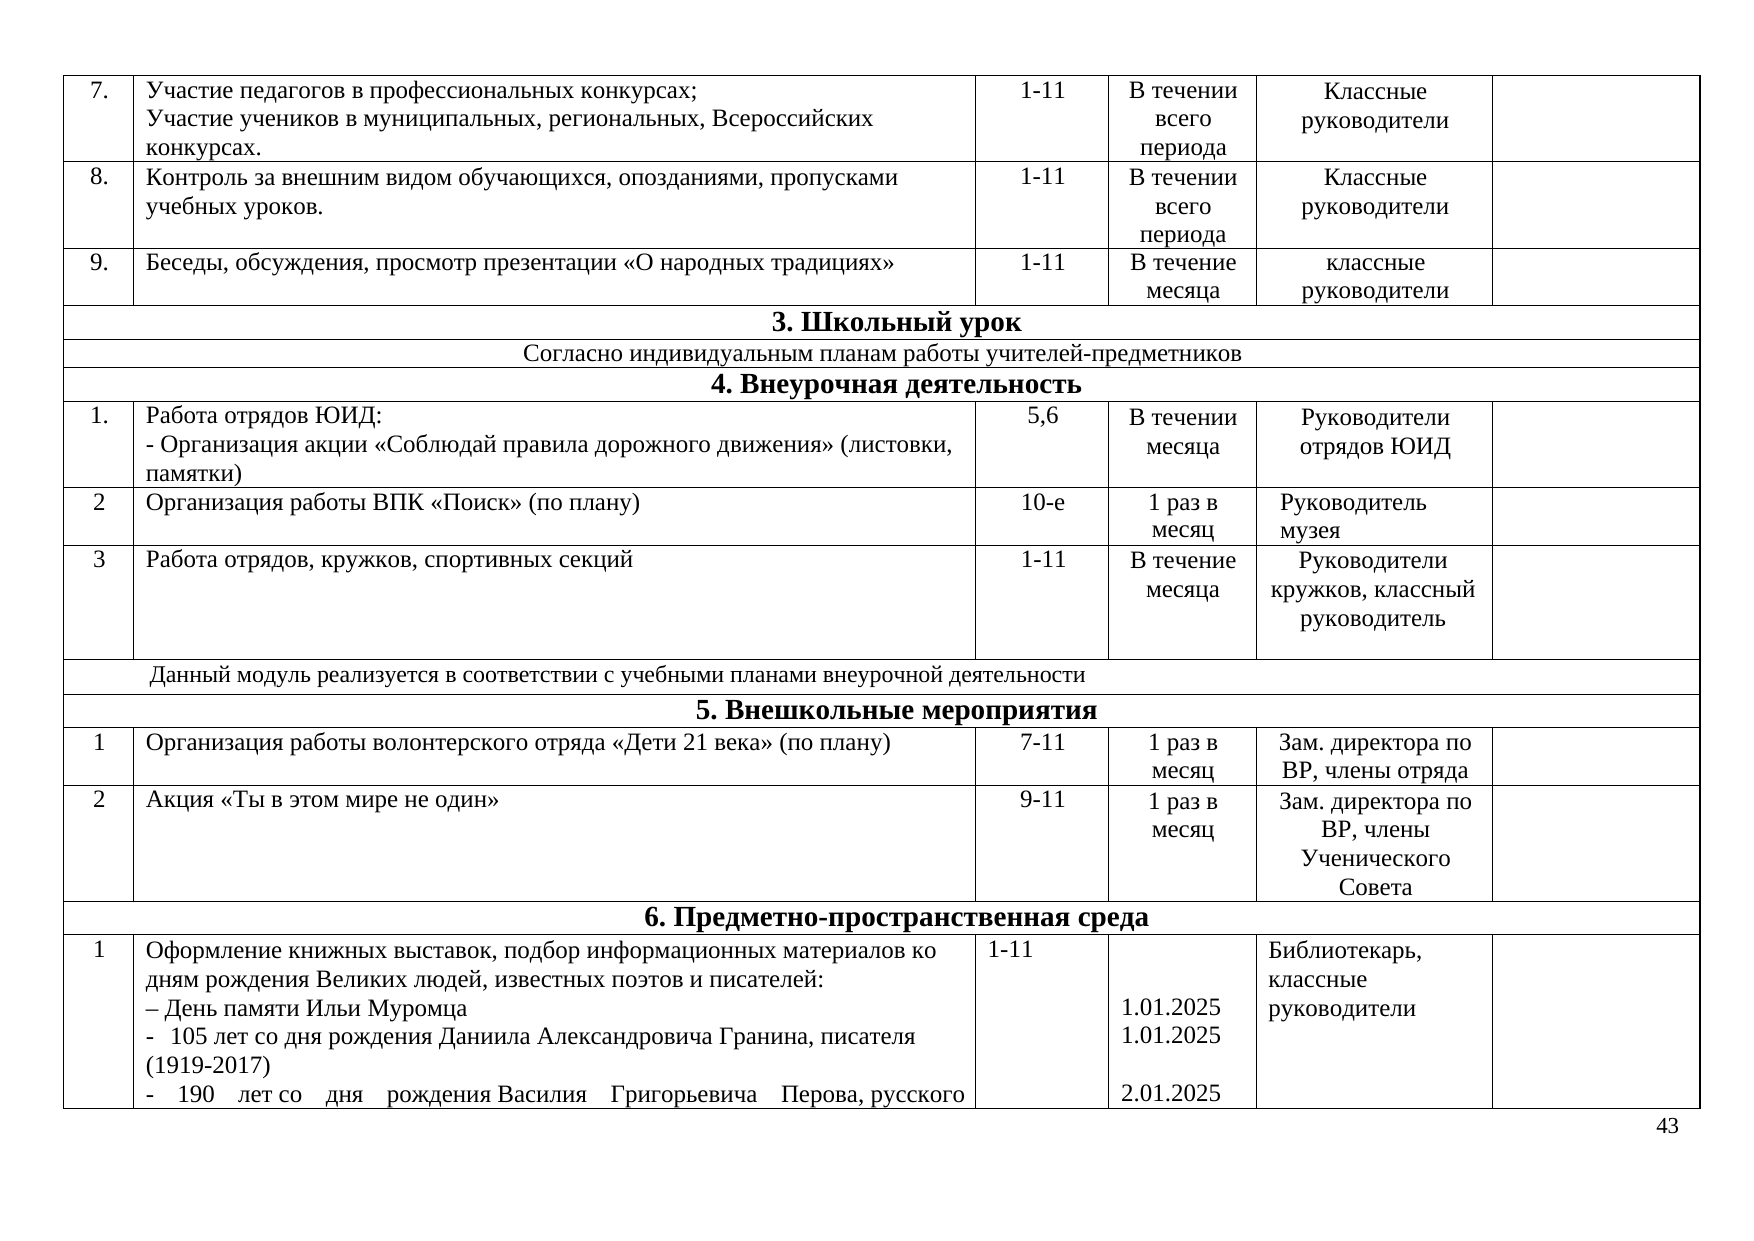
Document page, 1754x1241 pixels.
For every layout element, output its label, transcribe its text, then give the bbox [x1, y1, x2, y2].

table_cell 1-11 [976, 162, 1108, 248]
table_cell 9. [64, 249, 133, 305]
table_cell 3 [64, 546, 133, 659]
table_cell 1 [64, 728, 133, 785]
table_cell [1257, 935, 1492, 1108]
table_cell классные руководители [1257, 249, 1492, 305]
table_cell В течение месяца [1109, 249, 1256, 305]
table_cell В течении всего периода [1109, 162, 1256, 248]
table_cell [1257, 76, 1492, 161]
table_cell 1 раз в месяц [1109, 786, 1256, 901]
table_cell 9-11 [976, 786, 1108, 901]
table_cell 4. Внеурочная деятельность [64, 368, 1699, 401]
table_cell [1493, 249, 1699, 305]
table_cell [1493, 488, 1699, 544]
table_cell 1-11 [976, 546, 1108, 659]
table_cell 1-11 [976, 76, 1108, 161]
table_cell [1493, 546, 1699, 659]
table_cell Работа отрядов ЮИД: - Организация акции «Соблюдай правила дорожного движения» (листовки, памятки) [134, 402, 975, 487]
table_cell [134, 935, 975, 1108]
table_cell Руководители отрядов ЮИД [1257, 402, 1492, 487]
table_cell Зам. директора по ВР, члены отряда [1257, 728, 1492, 785]
table_cell [1493, 728, 1699, 785]
table_cell 2 [64, 488, 133, 544]
table_cell Работа отрядов, кружков, спортивных секций [134, 546, 975, 659]
table_cell [1493, 786, 1699, 901]
table_cell 3. Школьный урок [64, 306, 1699, 339]
table_cell 1-11 [976, 249, 1108, 305]
table_cell 7-11 [976, 728, 1108, 785]
table_cell Согласно индивидуальным планам работы учителей-предметников [64, 340, 1699, 367]
table_cell Акция «Ты в этом мире не один» [134, 786, 975, 901]
table_cell Беседы, обсуждения, просмотр презентации «О народных традициях» [134, 249, 975, 305]
table_cell Руководитель музея [1257, 488, 1492, 544]
table_cell 10-е [976, 488, 1108, 544]
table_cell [1109, 935, 1256, 1108]
table_cell Данный модуль реализуется в соответствии с учебными планами внеурочной деятельности [64, 660, 1699, 694]
table_cell [1493, 402, 1699, 487]
table_cell Руководители кружков, классный руководитель [1257, 546, 1492, 659]
table_cell 5. Внешкольные мероприятия [64, 695, 1699, 727]
table_cell 8. [64, 162, 133, 248]
table_cell 1-11 [976, 935, 1108, 1108]
table_cell Зам. директора по ВР, члены Ученического Совета [1257, 786, 1492, 901]
table_cell [1493, 162, 1699, 248]
table_cell В течении всего периода [1109, 76, 1256, 161]
table_cell Организация работы волонтерского отряда «Дети 21 века» (по плану) [134, 728, 975, 785]
table_cell 2 [64, 786, 133, 901]
table_cell Контроль за внешним видом обучающихся, опозданиями, пропусками учебных уроков. [134, 162, 975, 248]
table_cell Классные руководители [1257, 162, 1492, 248]
table_cell 7. [64, 76, 133, 161]
table_cell Организация работы ВПК «Поиск» (по плану) [134, 488, 975, 544]
table_cell 1. [64, 402, 133, 487]
table_cell 1 раз в месяц [1109, 488, 1256, 544]
table_cell 1 раз в месяц [1109, 728, 1256, 785]
table_cell 1 [64, 935, 133, 1108]
table_cell В течении месяца [1109, 402, 1256, 487]
table_cell Участие педагогов в профессиональных конкурсах; Участие учеников в муниципальных, региональных, Всероссийских конкурсах. [134, 76, 975, 161]
table_cell [1493, 935, 1699, 1108]
table_cell В течение месяца [1109, 546, 1256, 659]
table_cell 6. Предметно-пространственная среда [64, 902, 1699, 934]
table_cell [1493, 76, 1699, 161]
table_cell 5,6 [976, 402, 1108, 487]
